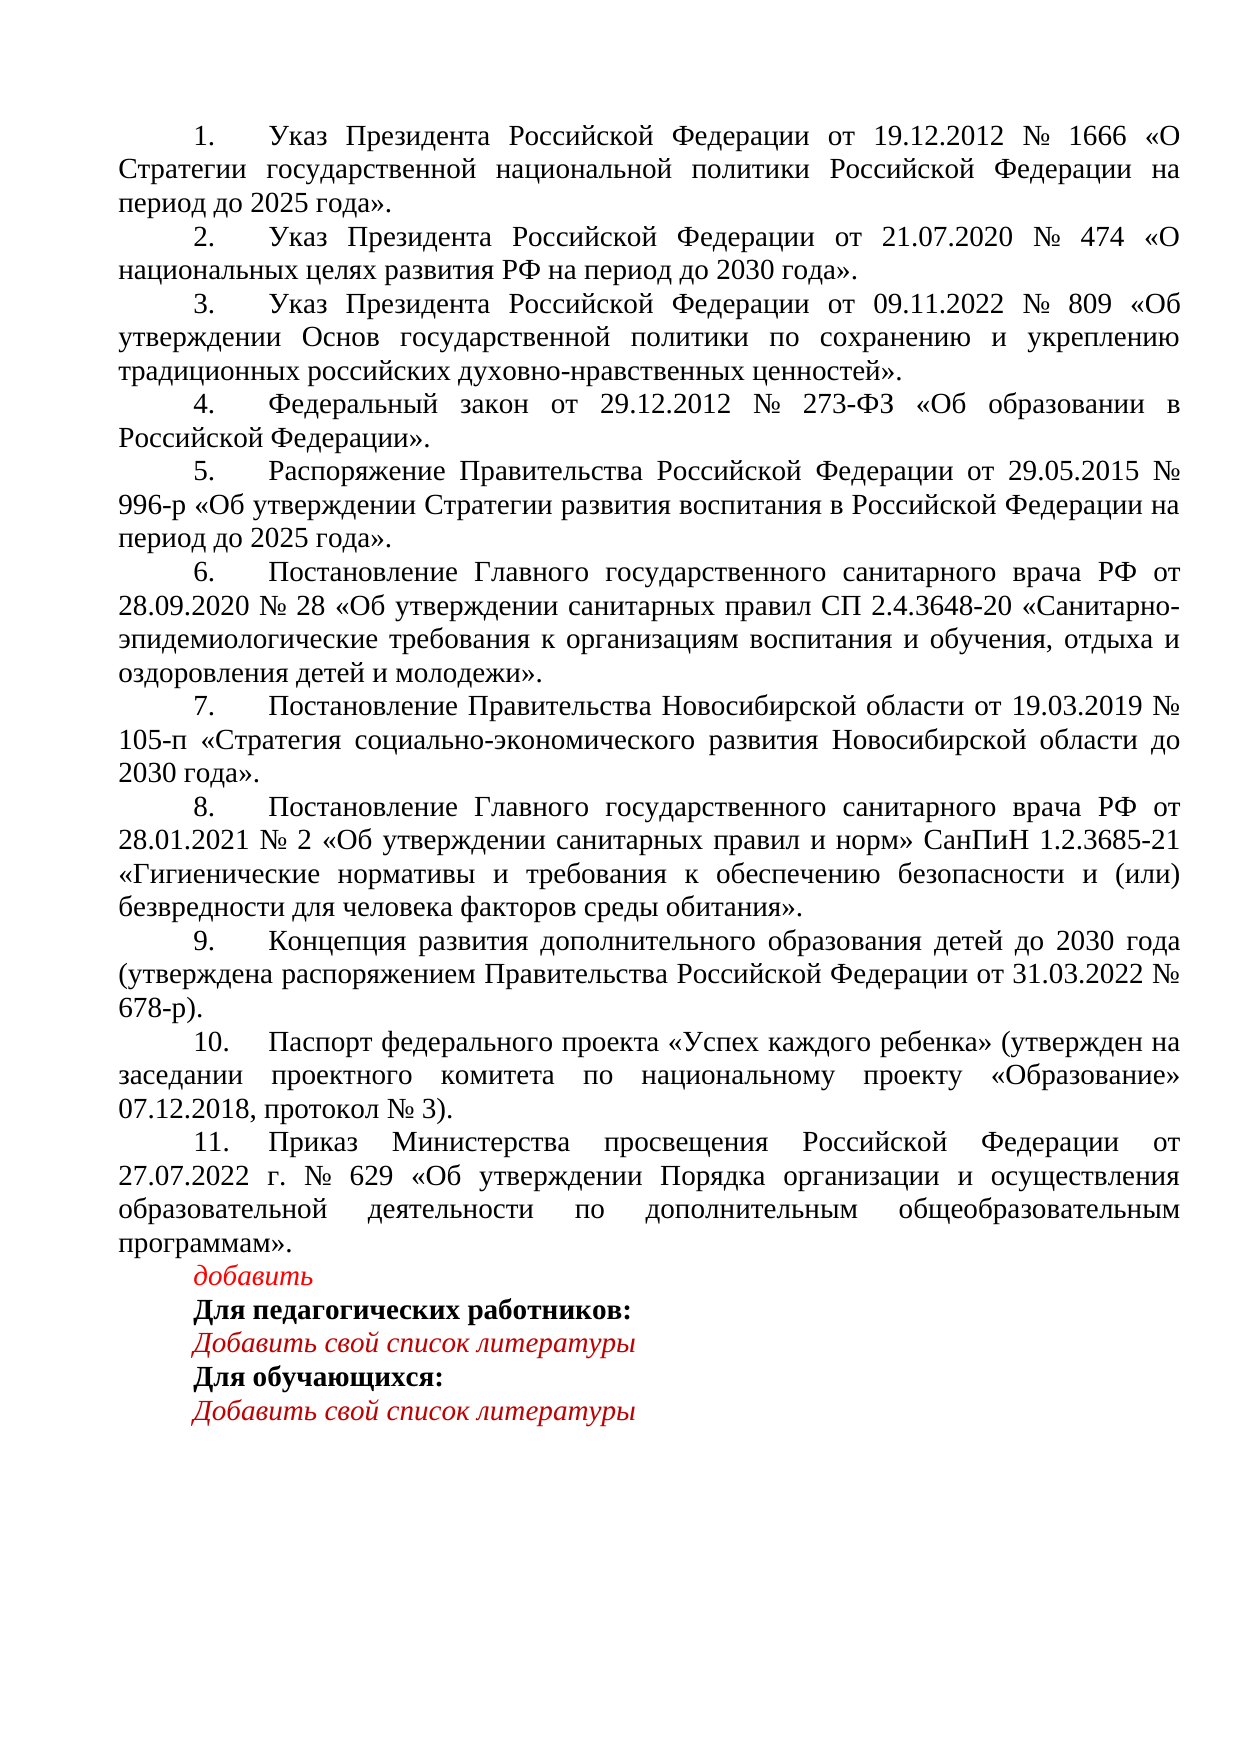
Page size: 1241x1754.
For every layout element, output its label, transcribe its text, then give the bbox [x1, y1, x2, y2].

list Указ Президента Российской Федерации от 09.11.2022 № 809 «Об утверждении Основ государственной политики по сохранению и укреплению традиционных российских духовно-нравственных ценностей». [118, 286, 1181, 386]
text Для обучающихся: [118, 1359, 1181, 1393]
list Приказ Министерства просвещения Российской Федерации от 27.07.2022 г. № 629 «Об утверждении Порядка организации и осуществления образовательной деятельности по дополнительным общеобразовательным программам». [118, 1124, 1181, 1258]
list Указ Президента Российской Федерации от 19.12.2012 № 1666 «О Стратегии государственной национальной политики Российской Федерации на период до 2025 года». [118, 118, 1181, 219]
text добавить [118, 1258, 1181, 1292]
text Добавить свой список литературы [118, 1393, 1181, 1426]
list Распоряжение Правительства Российской Федерации от 29.05.2015 № 996-р «Об утверждении Стратегии развития воспитания в Российской Федерации на период до 2025 года». [118, 453, 1181, 554]
list Постановление Главного государственного санитарного врача РФ от 28.01.2021 № 2 «Об утверждении санитарных правил и норм» СанПиН 1.2.3685-21 «Гигиенические нормативы и требования к обеспечению безопасности и (или) безвредности для человека факторов среды обитания». [118, 789, 1181, 923]
list Постановление Главного государственного санитарного врача РФ от 28.09.2020 № 28 «Об утверждении санитарных правил СП 2.4.3648-20 «Санитарно-эпидемиологические требования к организациям воспитания и обучения, отдыха и оздоровления детей и молодежи». [118, 554, 1181, 688]
list Концепция развития дополнительного образования детей до 2030 года (утверждена распоряжением Правительства Российской Федерации от 31.03.2022 № 678-р). [118, 923, 1181, 1024]
text Добавить свой список литературы [118, 1326, 1181, 1359]
list Постановление Правительства Новосибирской области от 19.03.2019 № 105-п «Стратегия социально-экономического развития Новосибирской области до 2030 года». [118, 688, 1181, 789]
list Федеральный закон от 29.12.2012 № 273-ФЗ «Об образовании в Российской Федерации». [118, 386, 1181, 453]
text Для педагогических работников: [118, 1292, 1181, 1326]
list Паспорт федерального проекта «Успех каждого ребенка» (утвержден на заседании проектного комитета по национальному проекту «Образование» 07.12.2018, протокол № 3). [118, 1024, 1181, 1124]
list Указ Президента Российской Федерации от 21.07.2020 № 474 «О национальных целях развития РФ на период до 2030 года». [118, 219, 1181, 286]
